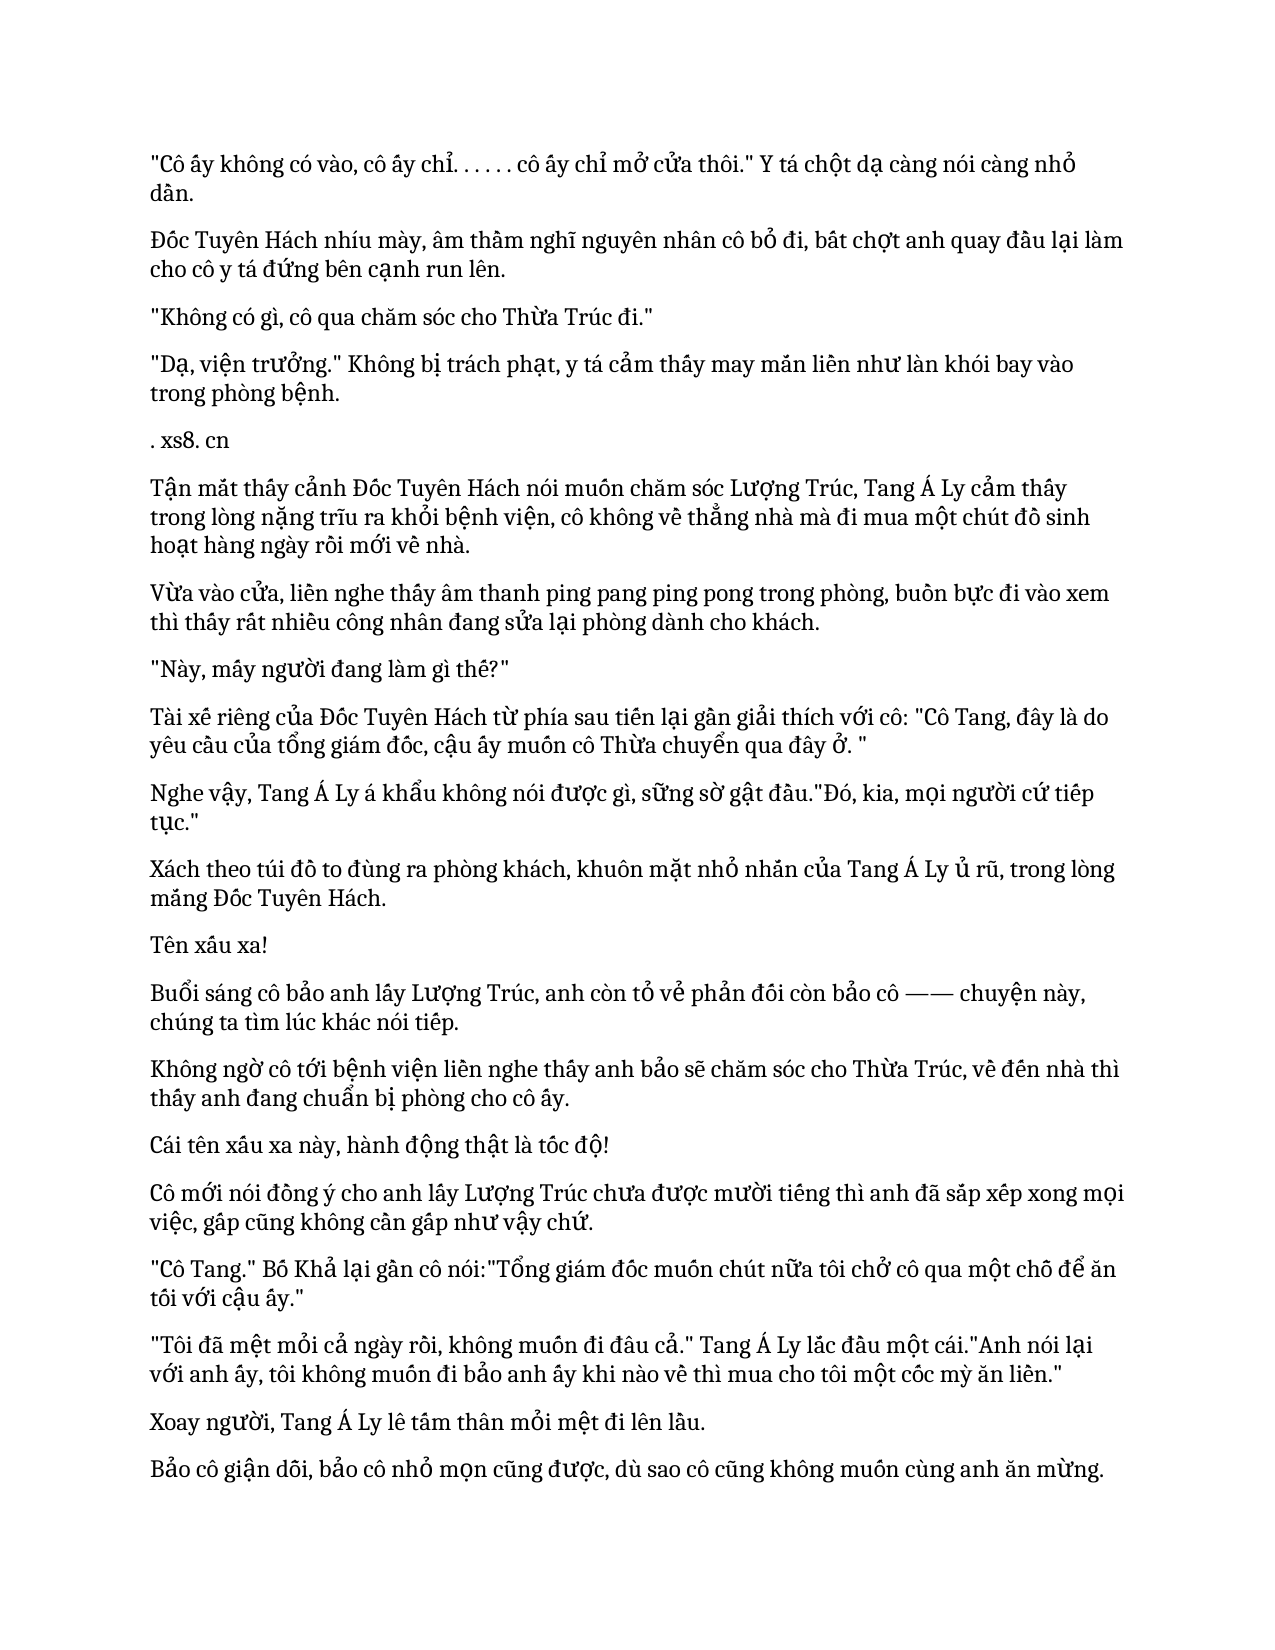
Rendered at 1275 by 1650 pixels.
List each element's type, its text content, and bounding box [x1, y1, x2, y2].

text Tận mắt thấy cảnh Đốc Tuyên Hách nói muốn chăm sóc Lượng Trúc, Tang Á Ly cảm thấy trong lòng nặng trĩu ra khỏi bệnh viện, cô không về thẳng nhà mà đi mua một chút đồ sinh hoạt hàng ngày rồi mới về nhà. [150, 474, 1125, 560]
text "Không có gì, cô qua chăm sóc cho Thừa Trúc đi." [150, 302, 1125, 331]
text Cái tên xấu xa này, hành động thật là tốc độ! [150, 1131, 1125, 1160]
text Buổi sáng cô bảo anh lấy Lượng Trúc, anh còn tỏ vẻ phản đối còn bảo cô —— chuyện này, chúng ta tìm lúc khác nói tiếp. [150, 979, 1125, 1036]
text "Cô Tang." Bố Khả lại gần cô nói:"Tổng giám đốc muốn chút nữa tôi chở cô qua một chỗ để ăn tối với cậu ấy." [150, 1255, 1125, 1312]
text "Tôi đã mệt mỏi cả ngày rồi, không muốn đi đâu cả." Tang Á Ly lắc đầu một cái."Anh nói lại với anh ấy, tôi không muốn đi bảo anh ấy khi nào về thì mua cho tôi một cốc mỳ ăn liền." [150, 1331, 1125, 1389]
text Vừa vào cửa, liền nghe thấy âm thanh ping pang ping pong trong phòng, buồn bực đi vào xem thì thấy rất nhiều công nhân đang sửa lại phòng dành cho khách. [150, 579, 1125, 636]
text Đốc Tuyên Hách nhíu mày, âm thầm nghĩ nguyên nhân cô bỏ đi, bất chợt anh quay đầu lại làm cho cô y tá đứng bên cạnh run lên. [150, 226, 1125, 284]
text Không ngờ cô tới bệnh viện liền nghe thấy anh bảo sẽ chăm sóc cho Thừa Trúc, về đến nhà thì thấy anh đang chuẩn bị phòng cho cô ấy. [150, 1055, 1125, 1112]
text Cô mới nói đồng ý cho anh lấy Lượng Trúc chưa được mười tiếng thì anh đã sắp xếp xong mọi việc, gấp cũng không cần gấp như vậy chứ. [150, 1179, 1125, 1236]
text "Dạ, viện trưởng." Không bị trách phạt, y tá cảm thấy may mắn liền như làn khói bay vào trong phòng bệnh. [150, 350, 1125, 407]
text "Cô ấy không có vào, cô ấy chỉ. . . . . . cô ấy chỉ mở cửa thôi." Y tá chột dạ càng nói càng nhỏ dần. [150, 150, 1125, 207]
text . xs8. cn [150, 426, 1125, 455]
text Tài xế riêng của Đốc Tuyên Hách từ phía sau tiến lại gần giải thích với cô: "Cô Tang, đây là do yêu cầu của tổng giám đốc, cậu ấy muốn cô Thừa chuyển qua đây ở. " [150, 702, 1125, 760]
text Xách theo túi đồ to đùng ra phòng khách, khuôn mặt nhỏ nhắn của Tang Á Ly ủ rũ, trong lòng mắng Đốc Tuyên Hách. [150, 855, 1125, 912]
text Nghe vậy, Tang Á Ly á khẩu không nói được gì, sững sờ gật đầu."Đó, kia, mọi người cứ tiếp tục." [150, 779, 1125, 836]
text "Này, mấy người đang làm gì thế?" [150, 655, 1125, 684]
text Bảo cô giận dỗi, bảo cô nhỏ mọn cũng được, dù sao cô cũng không muốn cùng anh ăn mừng. [150, 1455, 1125, 1484]
text Xoay người, Tang Á Ly lê tấm thân mỏi mệt đi lên lầu. [150, 1407, 1125, 1436]
text Tên xấu xa! [150, 931, 1125, 960]
